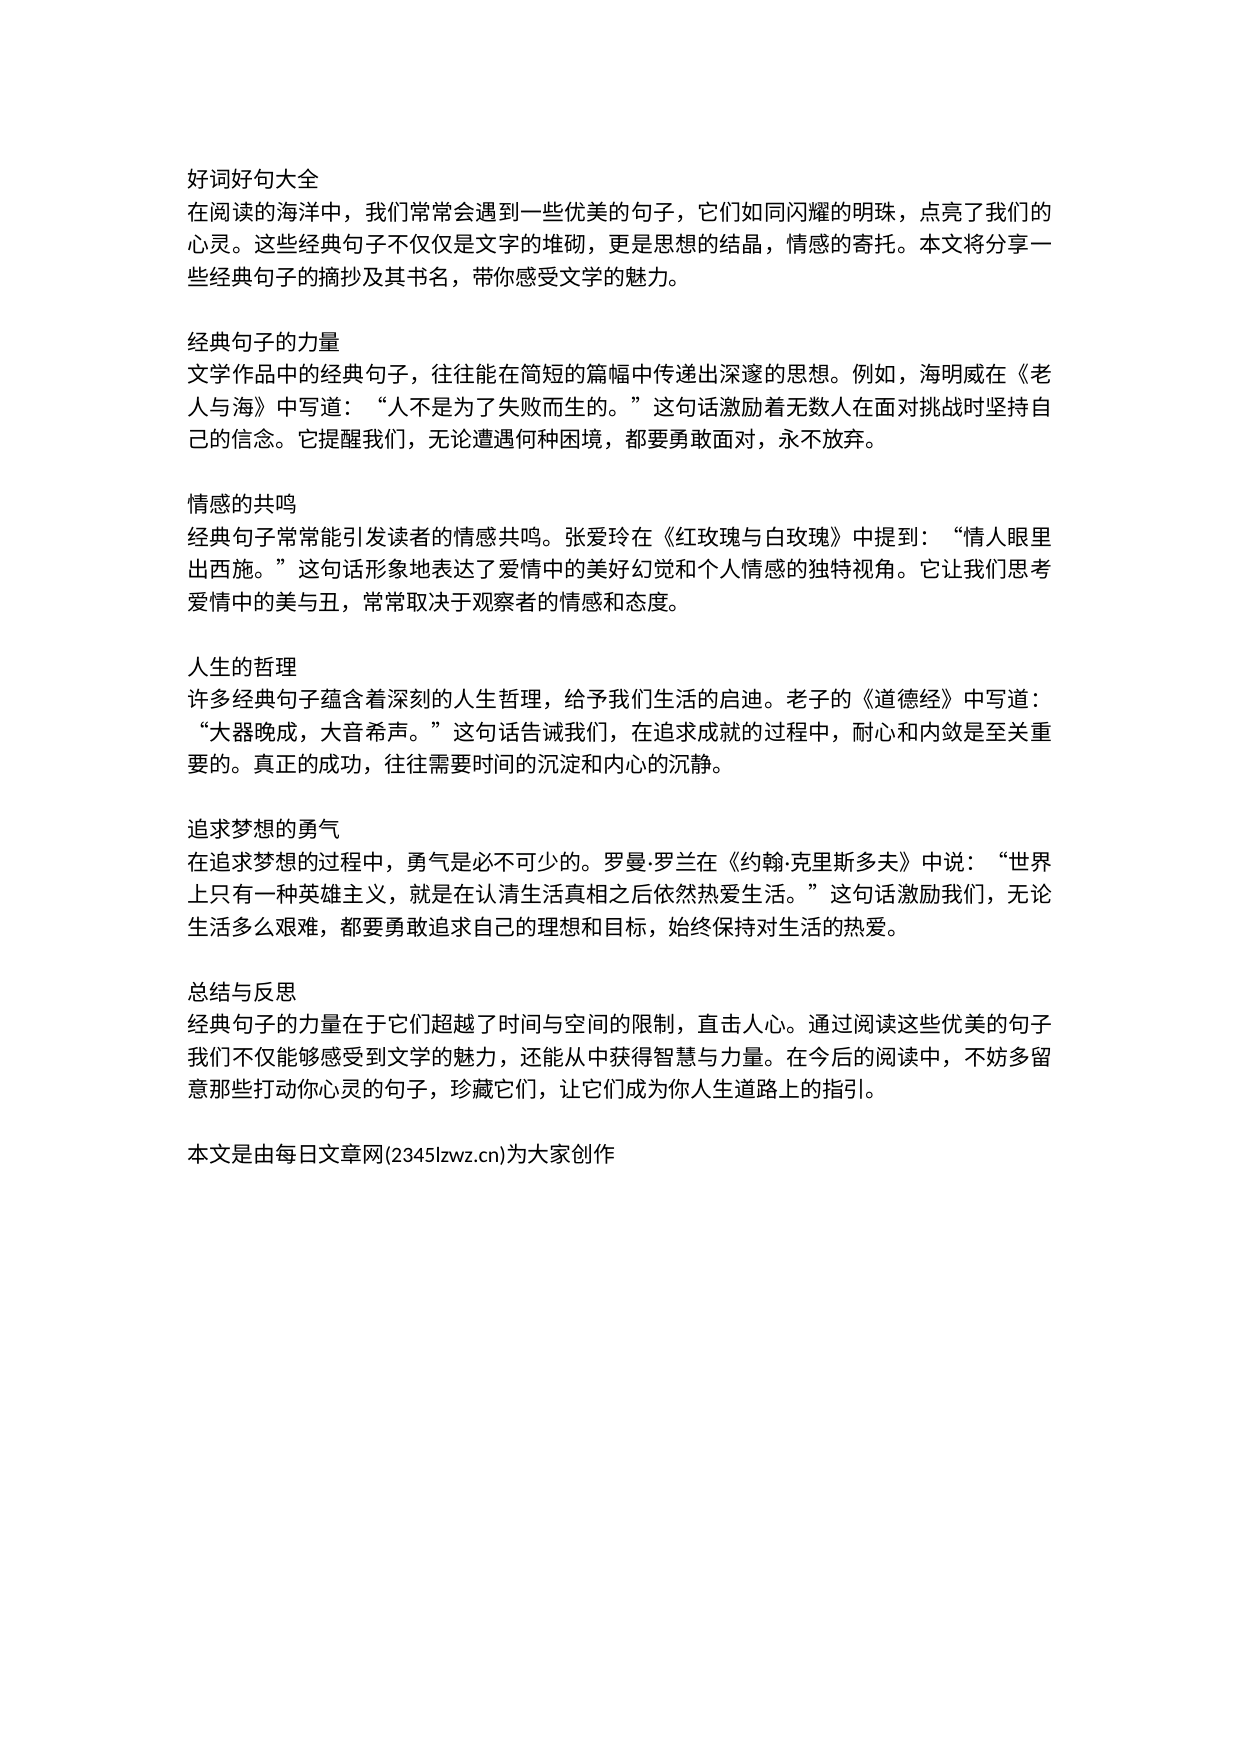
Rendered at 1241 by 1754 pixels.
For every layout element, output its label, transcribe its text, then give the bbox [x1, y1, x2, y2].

text 经典句子的力量 [187, 324, 1053, 357]
text 在追求梦想的过程中，勇气是必不可少的。罗曼·罗兰在《约翰·克里斯多夫》中说：“世界上只有一种英雄主义，就是在认清生活真相之后依然热爱生活。”这句话激励我们，无论生活多么艰难，都要勇敢追求自己的理想和目标，始终保持对生活的热爱。 [187, 844, 1053, 942]
text 本文是由每日文章网(2345lzwz.cn)为大家创作 [187, 1137, 1053, 1169]
text 人生的哲理 [187, 649, 1053, 682]
text 情感的共鸣 [187, 487, 1053, 519]
text 文学作品中的经典句子，往往能在简短的篇幅中传递出深邃的思想。例如，海明威在《老人与海》中写道：“人不是为了失败而生的。”这句话激励着无数人在面对挑战时坚持自己的信念。它提醒我们，无论遭遇何种困境，都要勇敢面对，永不放弃。 [187, 357, 1053, 454]
text 好词好句大全 [187, 162, 1053, 194]
text 许多经典句子蕴含着深刻的人生哲理，给予我们生活的启迪。老子的《道德经》中写道：“大器晚成，大音希声。”这句话告诫我们，在追求成就的过程中，耐心和内敛是至关重要的。真正的成功，往往需要时间的沉淀和内心的沉静。 [187, 682, 1053, 779]
text 在阅读的海洋中，我们常常会遇到一些优美的句子，它们如同闪耀的明珠，点亮了我们的心灵。这些经典句子不仅仅是文字的堆砌，更是思想的结晶，情感的寄托。本文将分享一些经典句子的摘抄及其书名，带你感受文学的魅力。 [187, 194, 1053, 292]
text 总结与反思 [187, 974, 1053, 1007]
text 追求梦想的勇气 [187, 812, 1053, 844]
text 经典句子的力量在于它们超越了时间与空间的限制，直击人心。通过阅读这些优美的句子，我们不仅能够感受到文学的魅力，还能从中获得智慧与力量。在今后的阅读中，不妨多留意那些打动你心灵的句子，珍藏它们，让它们成为你人生道路上的指引。 [187, 1007, 1053, 1104]
text 经典句子常常能引发读者的情感共鸣。张爱玲在《红玫瑰与白玫瑰》中提到：“情人眼里出西施。”这句话形象地表达了爱情中的美好幻觉和个人情感的独特视角。它让我们思考，爱情中的美与丑，常常取决于观察者的情感和态度。 [187, 519, 1053, 617]
